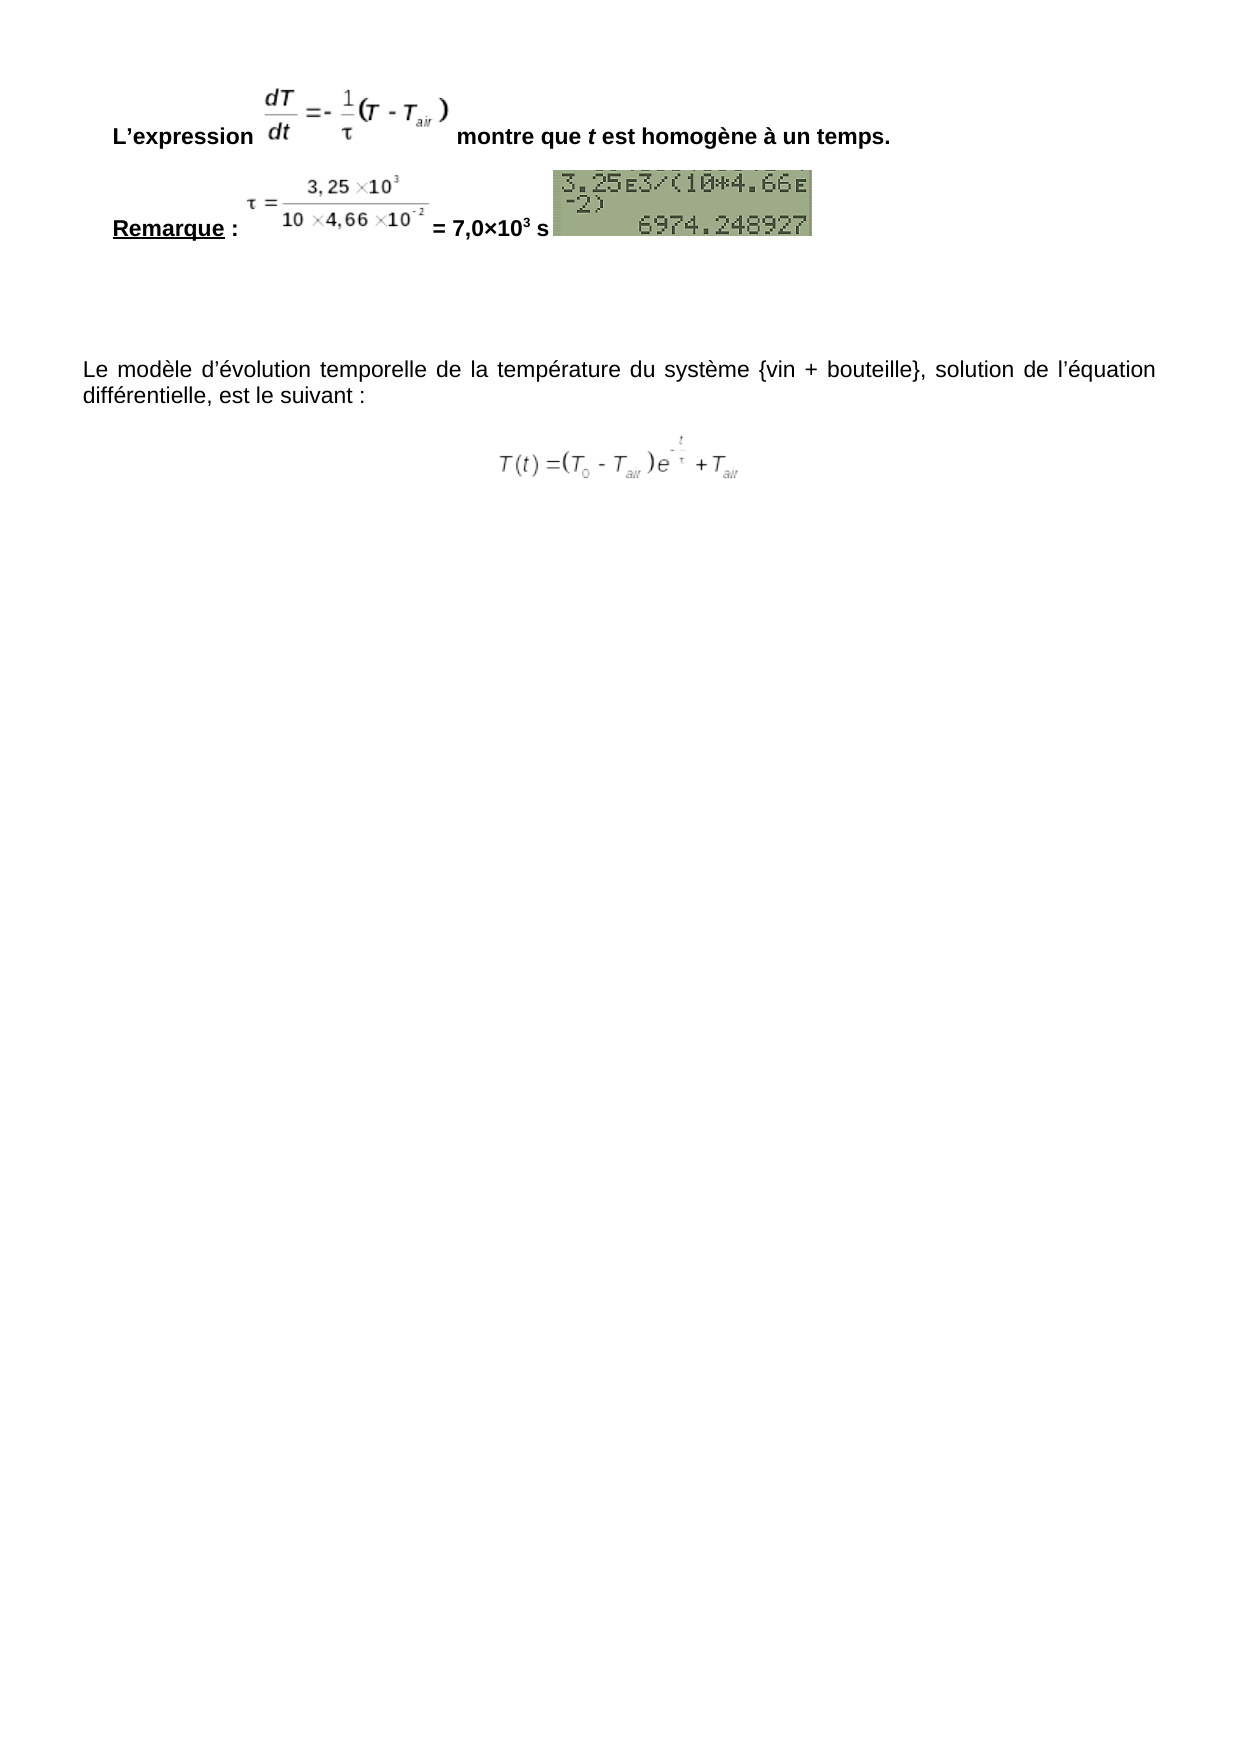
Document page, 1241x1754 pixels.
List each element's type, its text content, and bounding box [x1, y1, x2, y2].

text Le modèle d’évolution temporelle de la température du système {vin + bouteille}, solution de l’équation différentielle, est le suivant : [83, 356, 1157, 409]
text L’expression montre que t est homogène à un temps. [112, 83, 1157, 149]
text Remarque : = 7,0×103 s [112, 170, 1157, 241]
picture [553, 170, 812, 236]
